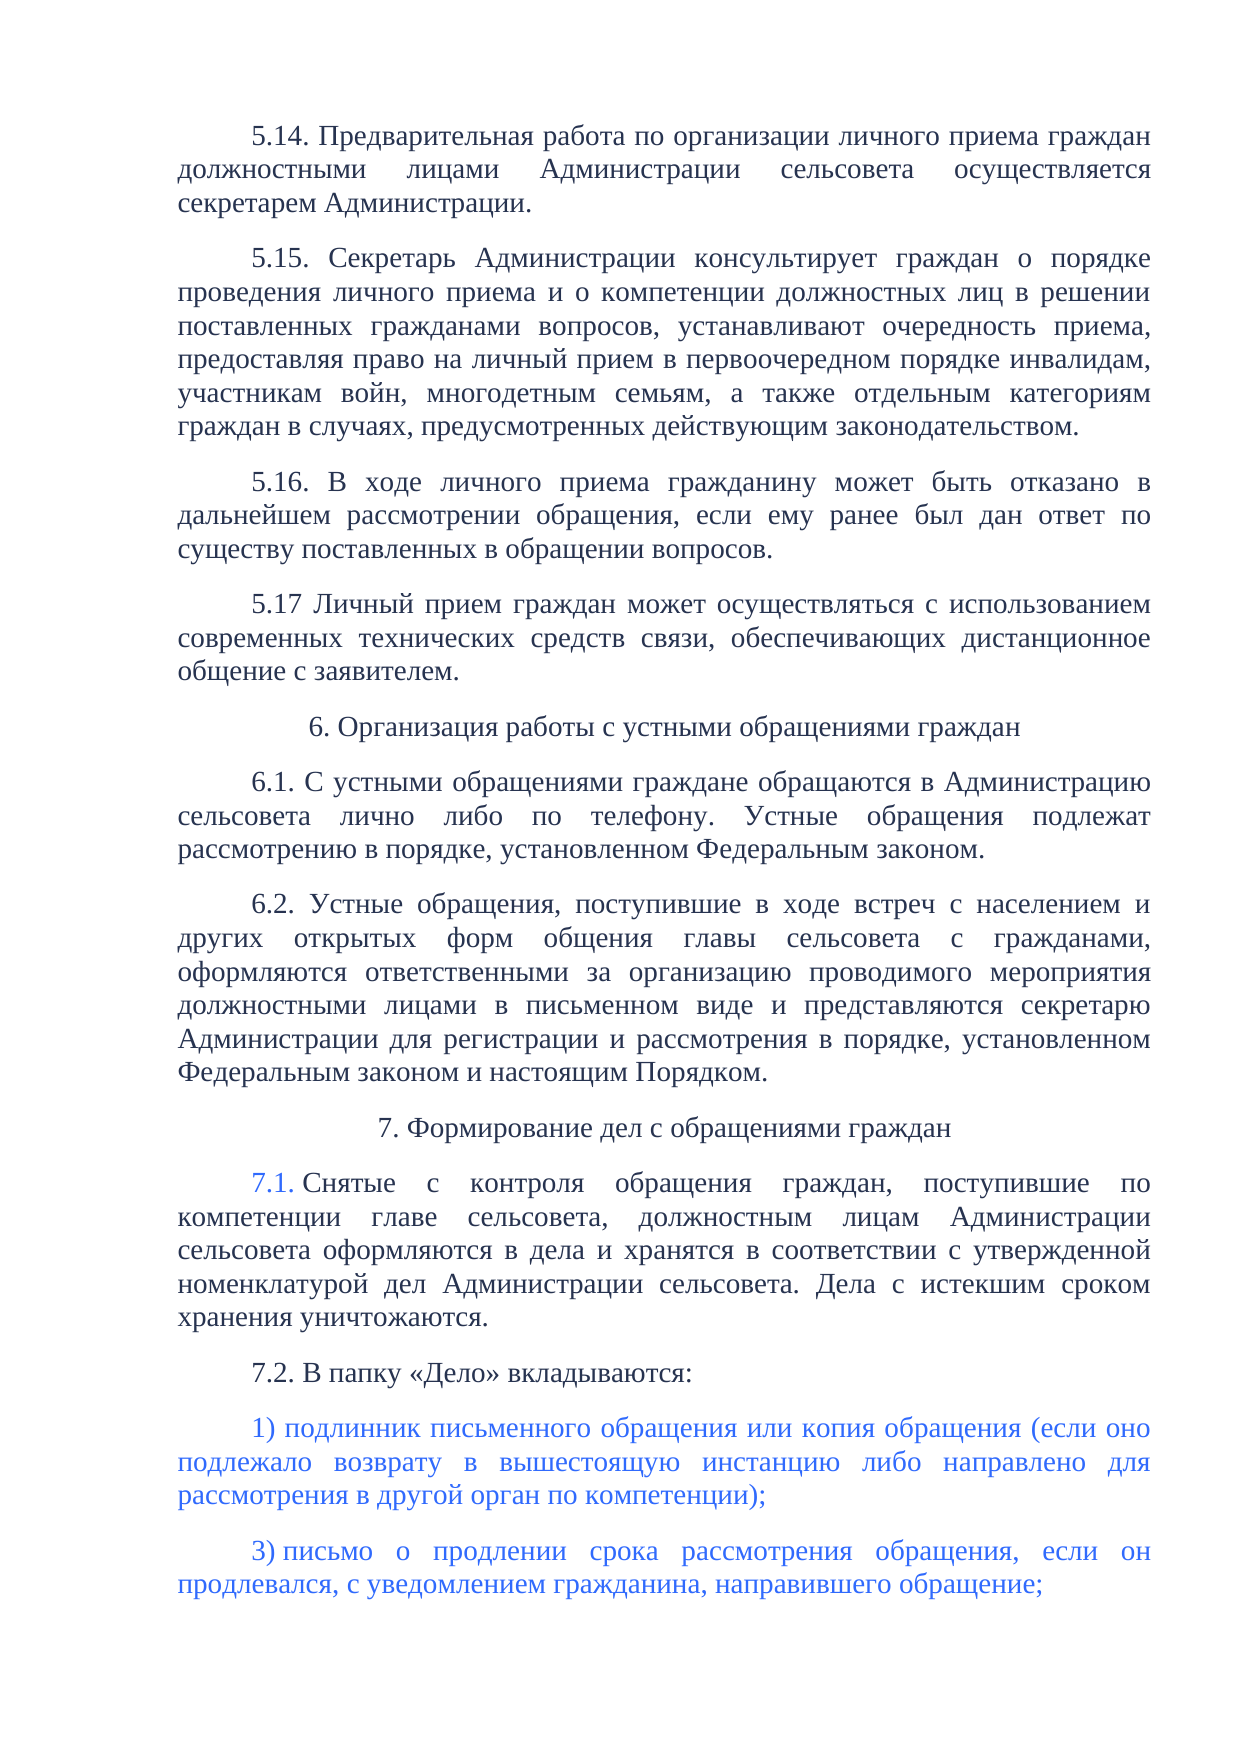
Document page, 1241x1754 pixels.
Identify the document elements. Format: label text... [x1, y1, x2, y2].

text 7.2. В папку «Дело» вкладываются: [177, 1355, 1152, 1388]
text 7.1. Снятые с контроля обращения граждан, поступившие по компетенции главе сельсовета, должностным лицам Администрации сельсовета оформляются в дела и хранятся в соответствии с утвержденной номенклатурой дел Администрации сельсовета. Дела с истекшим сроком хранения уничтожаются. [177, 1165, 1152, 1333]
text 6. Организация работы с устными обращениями граждан [177, 709, 1152, 742]
text 6.2. Устные обращения, поступившие в ходе встреч с населением и других открытых форм общения главы сельсовета с гражданами, оформляются ответственными за организацию проводимого мероприятия должностными лицами в письменном виде и представляются секретарю Администрации для регистрации и рассмотрения в порядке, установленном Федеральным законом и настоящим Порядком. [177, 887, 1152, 1088]
text 5.17 Личный прием граждан может осуществляться с использованием современных технических средств связи, обеспечивающих дистанционное общение с заявителем. [177, 586, 1152, 687]
text 3) письмо о продлении срока рассмотрения обращения, если он продлевался, с уведомлением гражданина, направившего обращение; [177, 1533, 1152, 1600]
text 1) подлинник письменного обращения или копия обращения (если оно подлежало возврату в вышестоящую инстанцию либо направлено для рассмотрения в другой орган по компетенции); [177, 1410, 1152, 1511]
text 7. Формирование дел с обращениями граждан [177, 1110, 1152, 1143]
text 5.15. Секретарь Администрации консультирует граждан о порядке проведения личного приема и о компетенции должностных лиц в решении поставленных гражданами вопросов, устанавливают очередность приема, предоставляя право на личный прием в первоочередном порядке инвалидам, участникам войн, многодетным семьям, а также отдельным категориям граждан в случаях, предусмотренных действующим законодательством. [177, 241, 1152, 442]
text 6.1. С устными обращениями граждане обращаются в Администрацию сельсовета лично либо по телефону. Устные обращения подлежат рассмотрению в порядке, установленном Федеральным законом. [177, 764, 1152, 865]
text 5.14. Предварительная работа по организации личного приема граждан должностными лицами Администрации сельсовета осуществляется секретарем Администрации. [177, 118, 1152, 219]
text 5.16. В ходе личного приема гражданину может быть отказано в дальнейшем рассмотрении обращения, если ему ранее был дан ответ по существу поставленных в обращении вопросов. [177, 464, 1152, 564]
